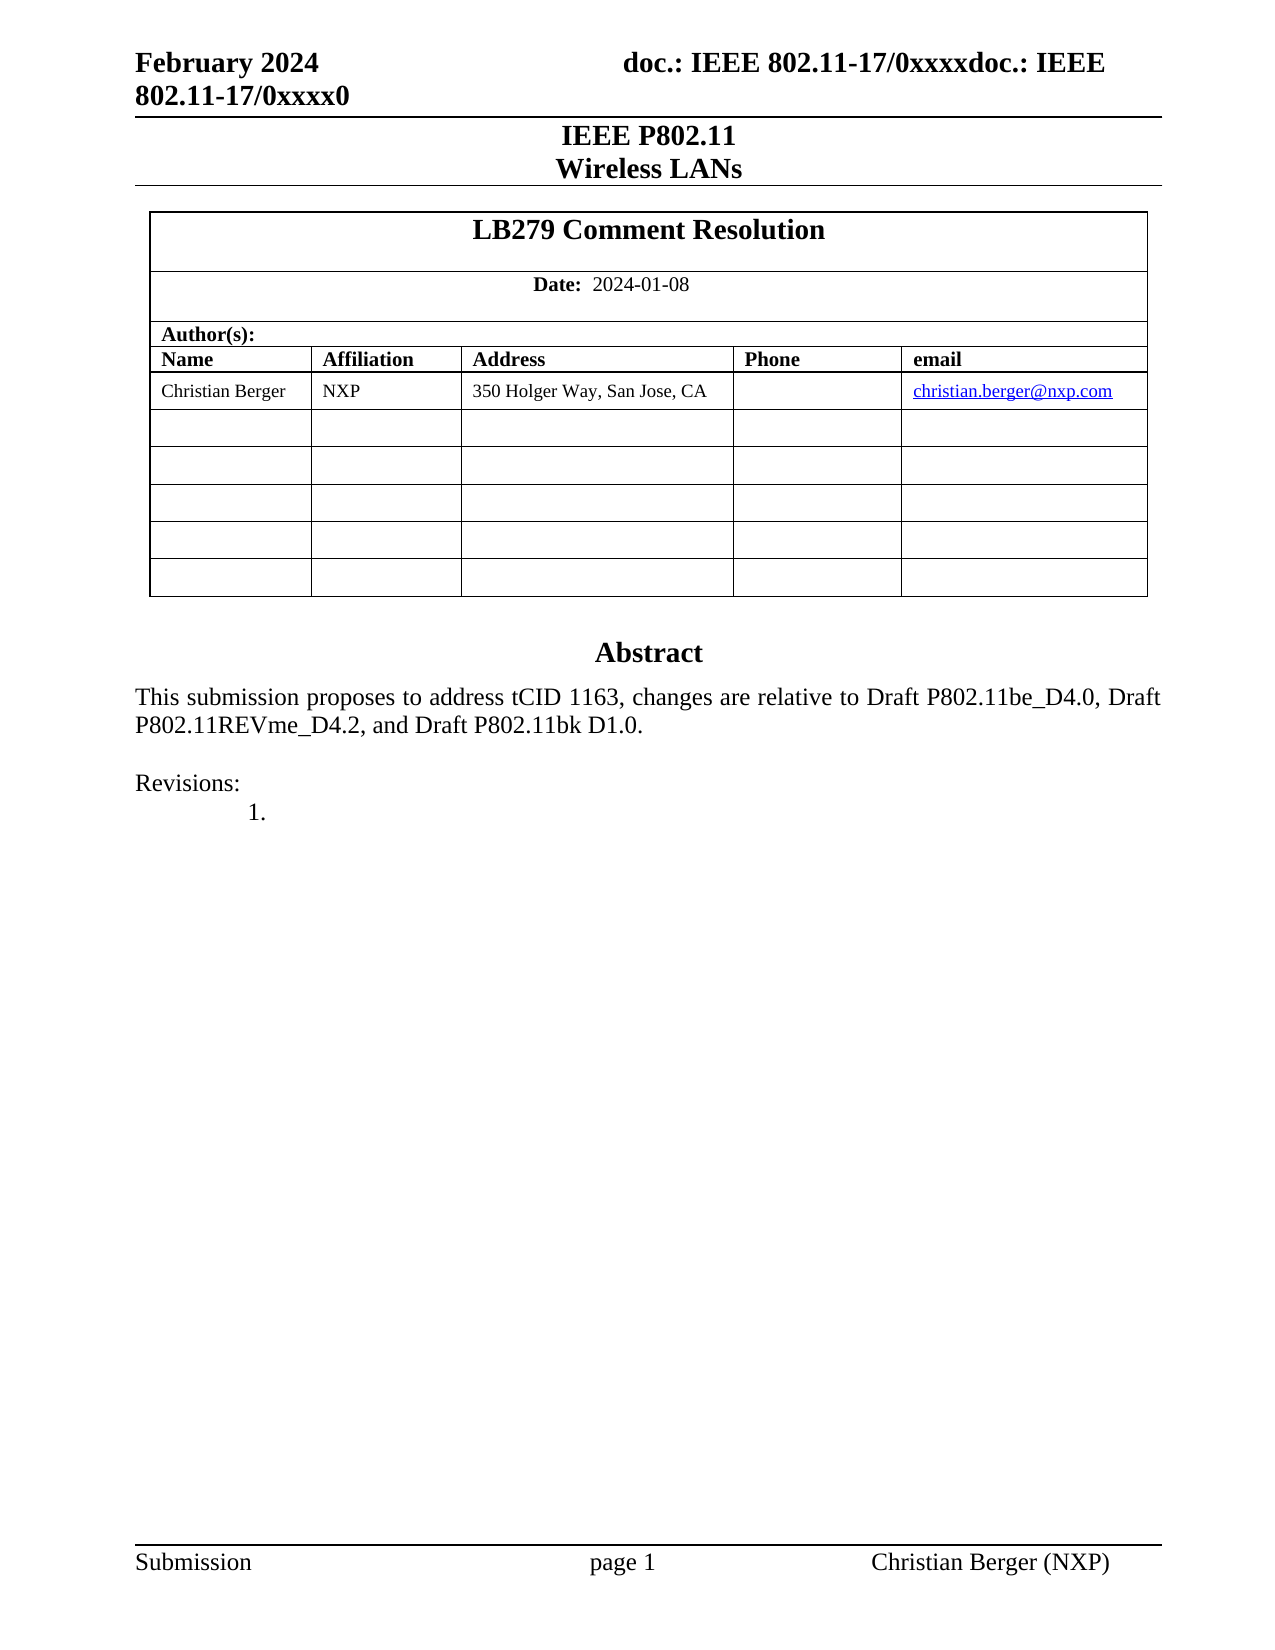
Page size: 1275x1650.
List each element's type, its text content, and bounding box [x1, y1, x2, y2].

table_cell Address [462, 347, 733, 371]
table_cell [312, 559, 461, 596]
table_cell [462, 559, 733, 596]
table_cell [734, 559, 901, 596]
table_cell [734, 410, 901, 446]
text Revisions: [135, 768, 1162, 797]
table_cell 350 Holger Way, San Jose, CA [462, 373, 733, 409]
table_cell email [902, 347, 1147, 371]
table_cell [151, 522, 311, 558]
table_cell [312, 410, 461, 446]
table_cell [734, 485, 901, 521]
text This submission proposes to address tCID 1163, changes are relative to Draft P802.11be_D4.0, Draft P802.11REVme_D4.2, and Draft P802.11bk D1.0. [135, 682, 1162, 739]
table_cell [734, 447, 901, 483]
table_cell [902, 485, 1147, 521]
table_cell [151, 485, 311, 521]
table_cell [312, 485, 461, 521]
table_cell Name [151, 347, 311, 371]
table_cell [462, 447, 733, 483]
table_cell Date: 2024-01-08 [151, 272, 1147, 321]
table_cell Author(s): [151, 322, 1147, 346]
table_header LB279 Comment Resolution [151, 213, 1147, 271]
table_cell [312, 522, 461, 558]
text Abstract [135, 636, 1162, 669]
table_cell [462, 410, 733, 446]
table_cell [902, 447, 1147, 483]
table_cell NXP [312, 373, 461, 409]
table_cell [902, 522, 1147, 558]
table_cell [151, 447, 311, 483]
table_cell [902, 410, 1147, 446]
table_cell Affiliation [312, 347, 461, 371]
table_cell [462, 522, 733, 558]
table_cell Christian Berger [151, 373, 311, 409]
table_cell [151, 410, 311, 446]
text IEEE P802.11 Wireless LANs [135, 118, 1162, 185]
table_cell Phone [734, 347, 901, 371]
table_cell [312, 447, 461, 483]
table_cell [462, 485, 733, 521]
table_cell [734, 522, 901, 558]
table_cell [734, 373, 901, 409]
table_cell christian.berger@nxp.com [902, 373, 1147, 409]
table_cell [902, 559, 1147, 596]
table_cell [151, 559, 311, 596]
